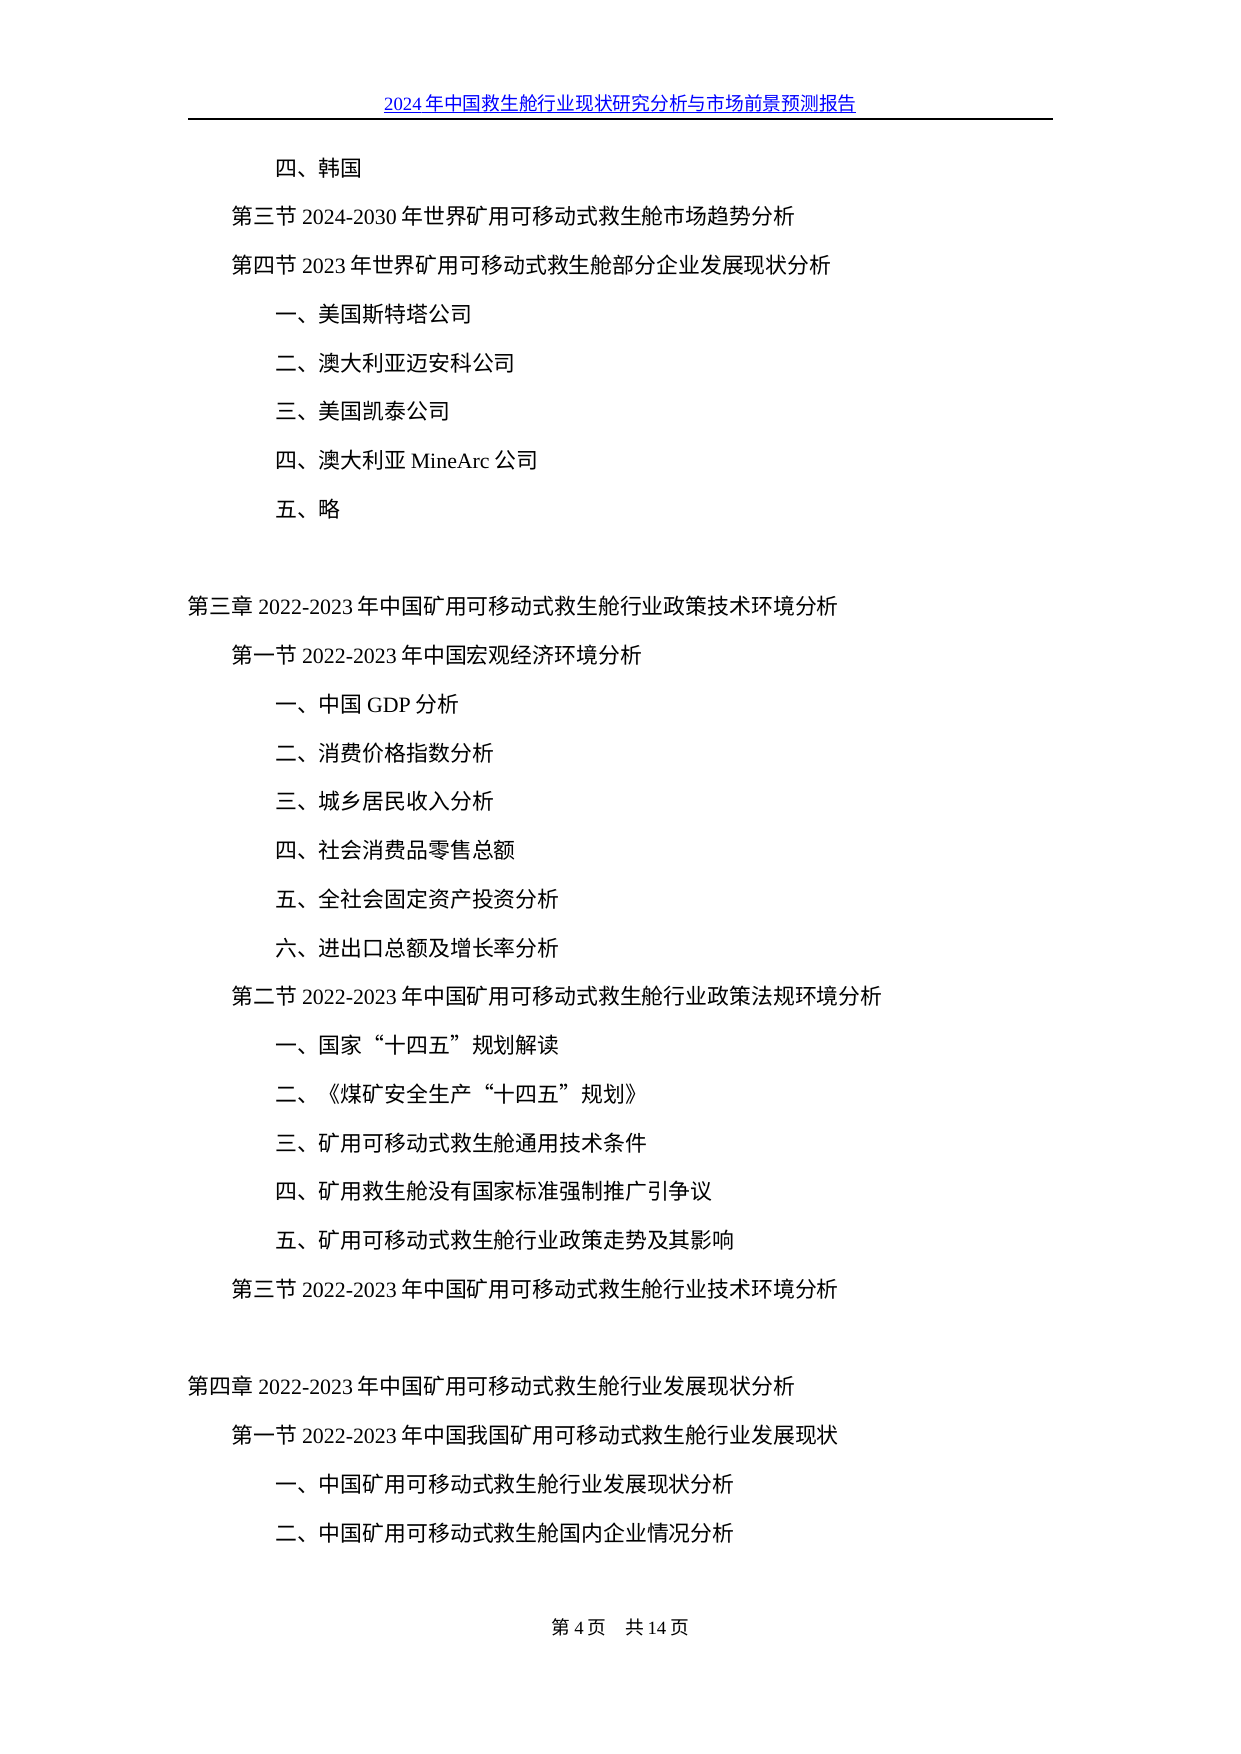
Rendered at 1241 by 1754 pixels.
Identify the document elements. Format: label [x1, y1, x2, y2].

text [187, 150, 1053, 1548]
